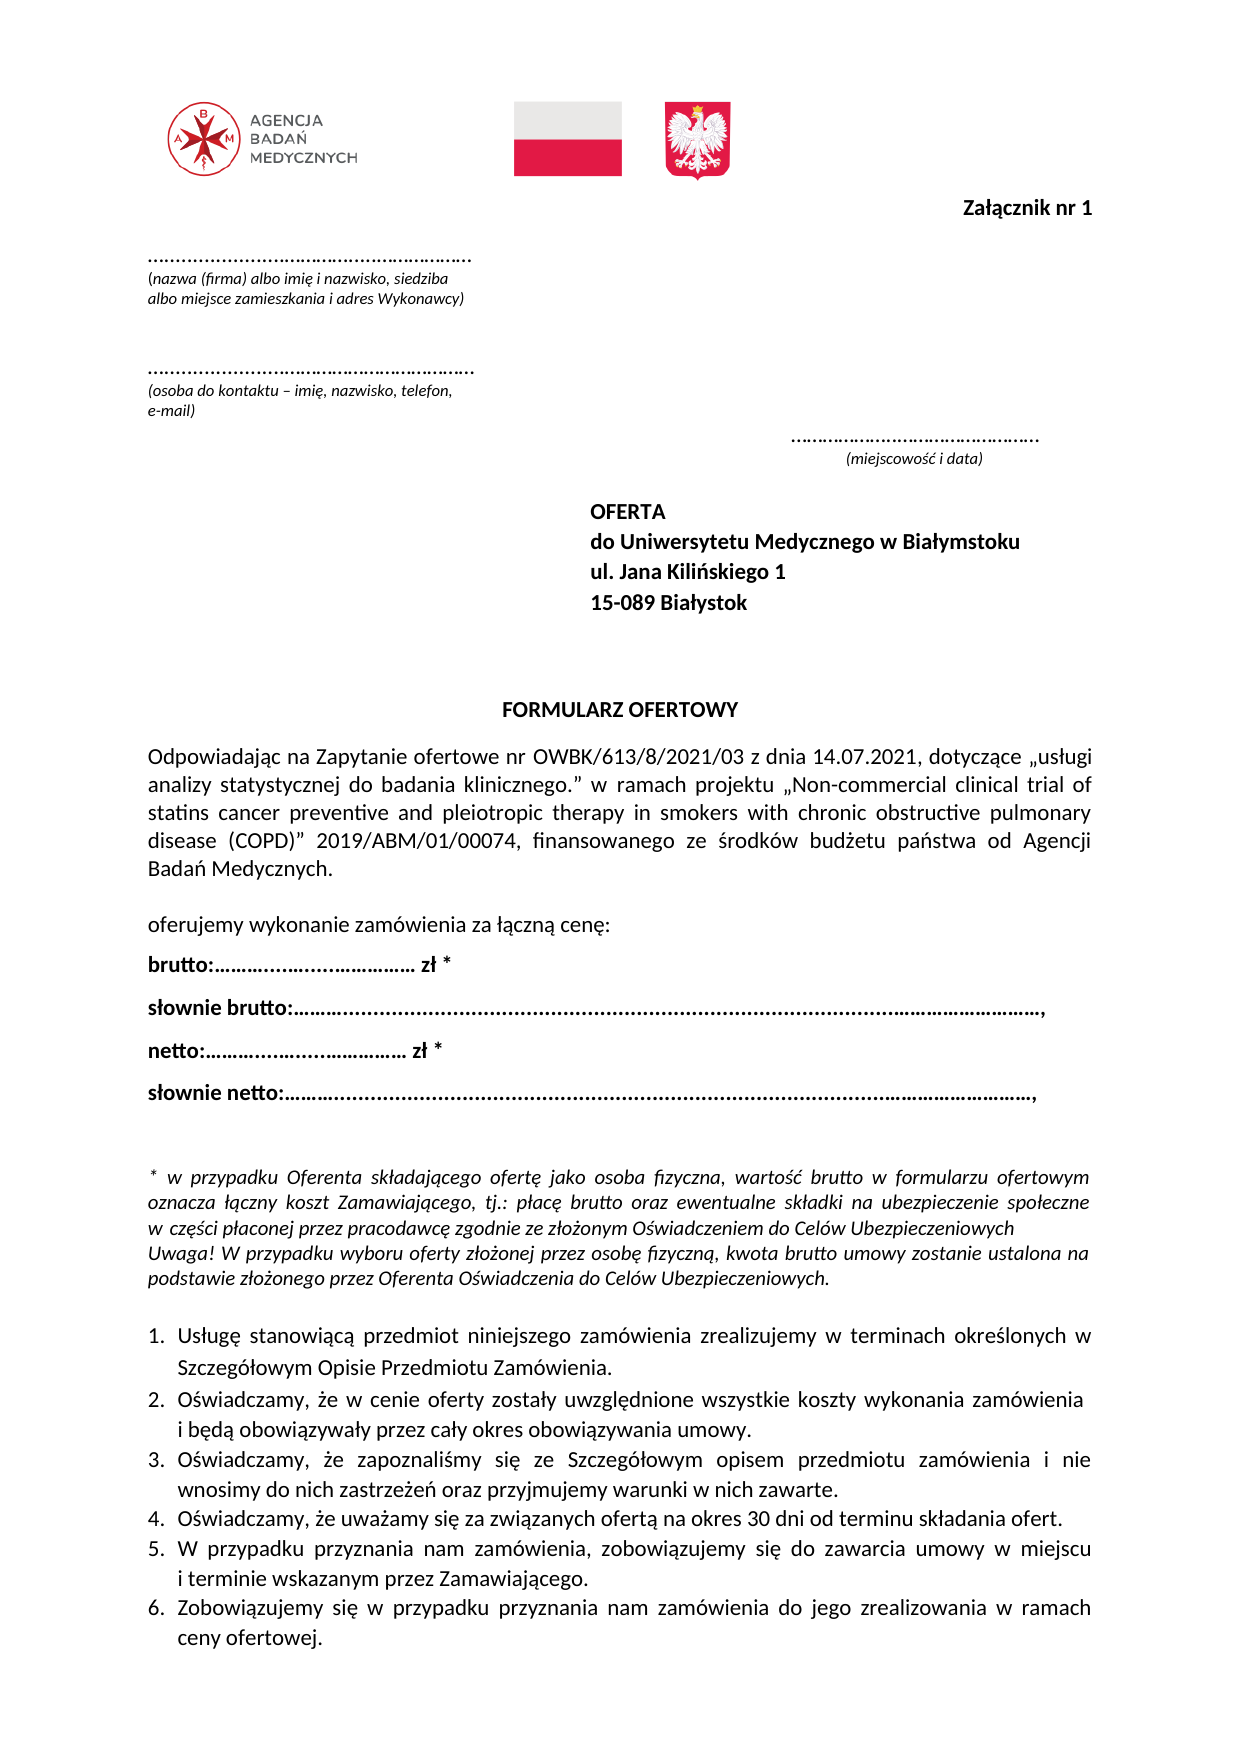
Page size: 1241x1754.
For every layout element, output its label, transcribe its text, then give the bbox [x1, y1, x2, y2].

list W przypadku przyznania nam zamówienia, zobowiązujemy się do zawarcia umowy w miejscu i terminie wskazanym przez Zamawiającego. [148, 1534, 1093, 1592]
list Zobowiązujemy się w przypadku przyznania nam zamówienia do jego zrealizowania w ramach ceny ofertowej. [148, 1593, 1093, 1651]
text Załącznik nr 1 [148, 193, 1093, 221]
text słownie brutto:………..........................................................................................………………………, [148, 993, 1093, 1021]
subtitle Usługę stanowiącą przedmiot niniejszego zamówienia zrealizujemy w terminach określonych w Szczegółowym Opisie Przedmiotu Zamówienia. [148, 1321, 1093, 1381]
text (miejscowość i data) [738, 449, 1093, 469]
text FORMULARZ OFERTOWY [148, 695, 1093, 723]
text (nazwa (firma) albo imię i nazwisko, siedziba [148, 268, 487, 288]
text 15-089 Białystok [590, 588, 1093, 616]
text słownie netto:………..........................................................................................………………………, [148, 1078, 1093, 1107]
text oferujemy wykonanie zamówienia za łączną cenę: [148, 910, 1093, 938]
text Odpowiadając na Zapytanie ofertowe nr OWBK/613/8/2021/03 z dnia 14.07.2021, dotyczące „usługi analizy statystycznej do badania klinicznego.” w ramach projektu „Non-commercial clinical trial of statins cancer preventive and pleiotropic therapy in smokers with chronic obstructive pulmonary disease (COPD)” 2019/ABM/01/00074, finansowanego ze środków budżetu państwa od Agencji Badań Medycznych. [148, 742, 1093, 882]
text ….....................………….....……………… [148, 240, 502, 268]
text ….....................……………………………… (osoba do kontaktu – imię, nazwisko, telefon, [148, 352, 502, 400]
list Oświadczamy, że w cenie oferty zostały uwzględnione wszystkie koszty wykonania zamówienia i będą obowiązywały przez cały okres obowiązywania umowy. [148, 1386, 1093, 1443]
text ………………..……………………… [738, 421, 1093, 449]
picture [147, 88, 1092, 194]
list Oświadczamy, że uważamy się za związanych ofertą na okres 30 dni od terminu składania ofert. [148, 1504, 1093, 1532]
text Uwaga! W przypadku wyboru oferty złożonej przez osobę fizyczną, kwota brutto umowy zostanie ustalona na podstawie złożonego przez Oferenta Oświadczenia do Celów Ubezpieczeniowych. [148, 1240, 1093, 1291]
list Oświadczamy, że zapoznaliśmy się ze Szczegółowym opisem przedmiotu zamówienia i nie wnosimy do nich zastrzeżeń oraz przyjmujemy warunki w nich zawarte. [148, 1445, 1093, 1503]
text * w przypadku Oferenta składającego ofertę jako osoba fizyczna, wartość brutto w formularzu ofertowym oznacza łączny koszt Zamawiającego, tj.: płacę brutto oraz ewentualne składki na ubezpieczenie społeczne w części płaconej przez pracodawcę zgodnie ze złożonym Oświadczeniem do Celów Ubezpieczeniowych [148, 1164, 1093, 1240]
text do Uniwersytetu Medycznego w Białymstoku [590, 527, 1093, 555]
text albo miejsce zamieszkania i adres Wykonawcy) [148, 288, 517, 309]
text brutto:………....….....…………… zł * [148, 950, 1093, 978]
text e-mail) [148, 400, 502, 421]
text netto:………....….....…………… zł * [148, 1036, 1093, 1064]
text ul. Jana Kilińskiego 1 [590, 557, 1093, 585]
text OFERTA [516, 497, 1093, 525]
